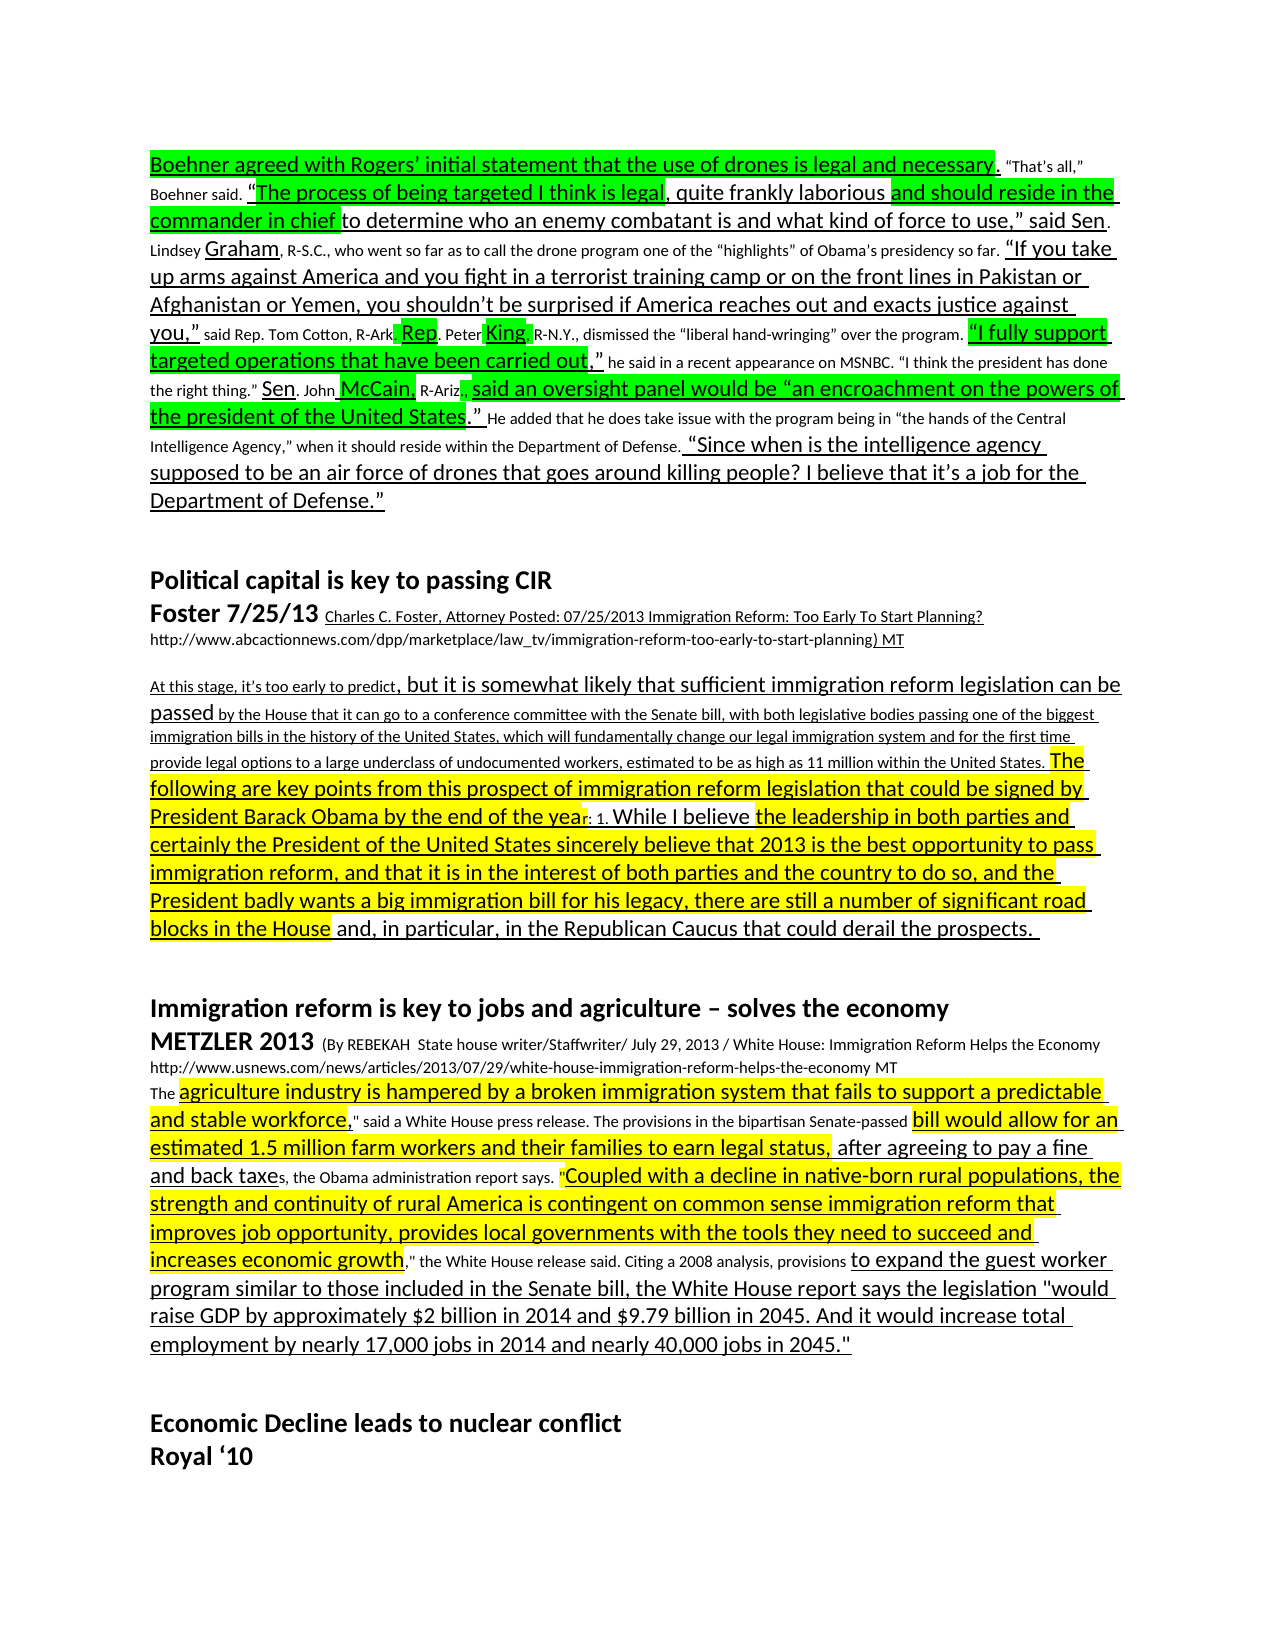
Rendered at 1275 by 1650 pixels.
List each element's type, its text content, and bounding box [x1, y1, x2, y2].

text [150, 374, 1125, 514]
text At this stage, it’s too early to predict, but it is somewhat likely that sufficient immigration reform legislation can be passed by the House that it can go to a conference committee with the Senate bill, with both legislative bodies passing one of the biggest immigration bills in the history of the United States, which will fundamentally change our legal immigration system and for the first time provide legal options to a large underclass of undocumented workers, estimated to be as high as 11 million within the United States. The following are key points from this prospect of immigration reform legislation that could be signed by President Barack Obama by the end of the year: 1. While I believe the leadership in both parties and certainly the President of the United States sincerely believe that 2013 is the best opportunity to pass immigration reform, and that it is in the interest of both parties and the country to do so, and the President badly wants a big immigration bill for his legacy, there are still a number of significant road blocks in the House and, in particular, in the Republican Caucus that could derail the prospects. [150, 670, 1125, 942]
text METZLER 2013 (By REBEKAH State house writer/Staffwriter/ July 29, 2013 / White House: Immigration Reform Helps the Economy http://www.usnews.com/news/articles/2013/07/29/white-house-immigration-reform-helps-the-economy MT [150, 1024, 1125, 1077]
subtitle Political capital is key to passing CIR [150, 563, 1125, 596]
text Foster 7/25/13 Charles C. Foster, Attorney Posted: 07/25/2013 Immigration Reform: Too Early To Start Planning? http://www.abcactionnews.com/dpp/marketplace/law_tv/immigration-reform-too-early-to-start-planning) MT [150, 596, 1125, 649]
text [150, 150, 1125, 398]
subtitle Economic Decline leads to nuclear conflict [150, 1407, 1125, 1439]
subtitle Immigration reform is key to jobs and agriculture – solves the economy [150, 991, 1125, 1024]
text Royal ‘10 [150, 1439, 1125, 1473]
text The agriculture industry is hampered by a broken immigration system that fails to support a predictable and stable workforce," said a White House press release. The provisions in the bipartisan Senate-passed bill would allow for an estimated 1.5 million farm workers and their families to earn legal status, after agreeing to pay a fine and back taxes, the Obama administration report says. "Coupled with a decline in native-born rural populations, the strength and continuity of rural America is contingent on common sense immigration reform that improves job opportunity, provides local governments with the tools they need to succeed and increases economic growth," the White House release said. Citing a 2008 analysis, provisions to expand the guest worker program similar to those included in the Senate bill, the White House report says the legislation "would raise GDP by approximately $2 billion in 2014 and $9.79 billion in 2045. And it would increase total employment by nearly 17,000 jobs in 2014 and nearly 40,000 jobs in 2045." [150, 1077, 1125, 1358]
